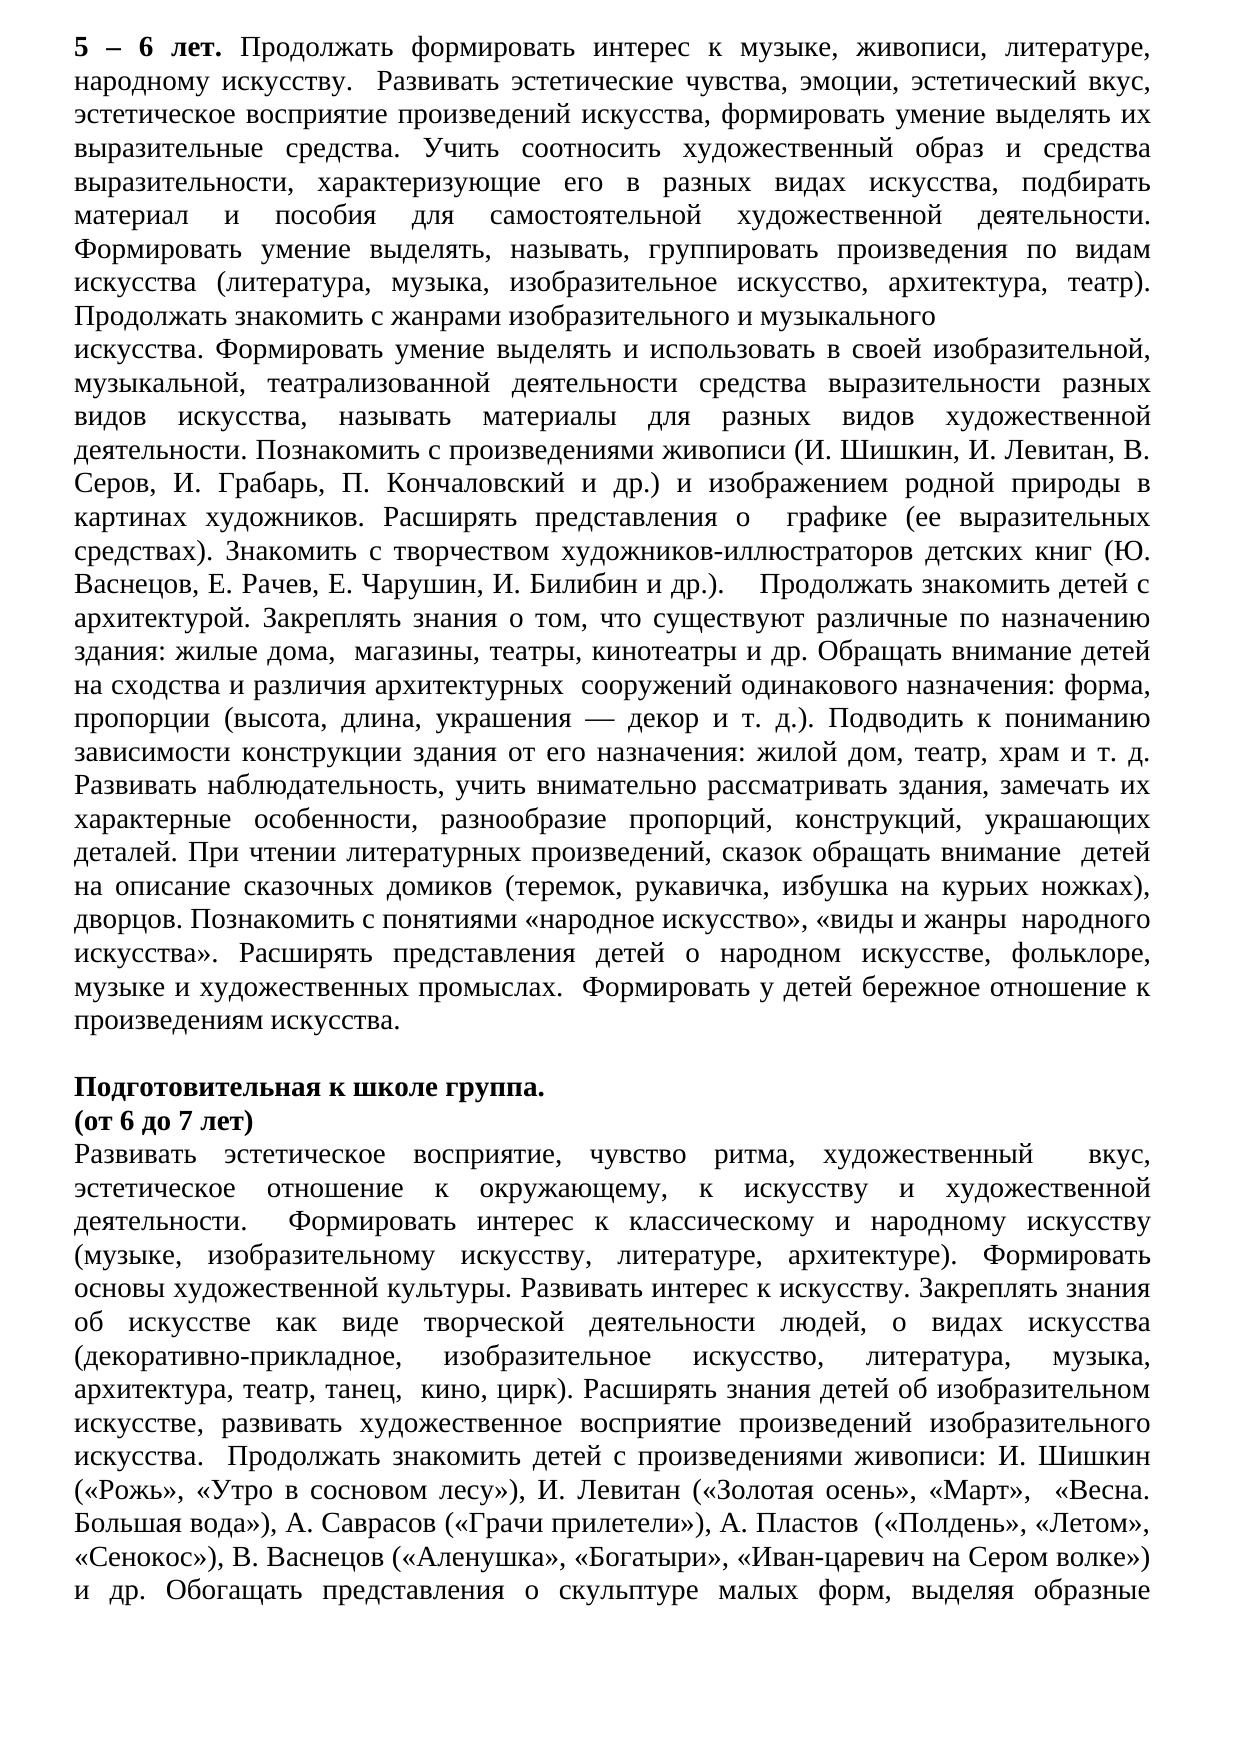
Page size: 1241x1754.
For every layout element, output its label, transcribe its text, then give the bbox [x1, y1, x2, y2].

text Подготовительная к школе группа. [74, 1069, 1152, 1103]
text (от 6 до 7 лет) [74, 1103, 1152, 1136]
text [74, 1136, 1152, 1606]
text 5 – 6 лет. Продолжать формировать интерес к музыке, живописи, литературе, народному искусству. Развивать эстетические чувства, эмоции, эстетический вкус, эстетическое восприятие произведений искусства, формировать умение выделять их выразительные средства. Учить соотносить художественный образ и средства выразительности, характеризующие его в разных видах искусства, подбирать материал и пособия для самостоятельной художественной деятельности. Формировать умение выделять, называть, группировать произведения по видам искусства (литература, музыка, изобразительное искусство, архитектура, театр). Продолжать знакомить с жанрами изобразительного и музыкального [74, 29, 1152, 331]
text искусства. Формировать умение выделять и использовать в своей изобразительной, музыкальной, театрализованной деятельности средства выразительности разных видов искусства, называть материалы для разных видов художественной деятельности. Познакомить с произведениями живописи (И. Шишкин, И. Левитан, В. Серов, И. Грабарь, П. Кончаловский и др.) и изображением родной природы в картинах художников. Расширять представления о графике (ее выразительных средствах). Знакомить с творчеством художников-иллюстраторов детских книг (Ю. Васнецов, Е. Рачев, Е. Чарушин, И. Билибин и др.). Продолжать знакомить детей с архитектурой. Закреплять знания о том, что существуют различные по назначению здания: жилые дома, магазины, театры, кинотеатры и др. Обращать внимание детей на сходства и различия архитектурных сооружений одинакового назначения: форма, пропорции (высота, длина, украшения — декор и т. д.). Подводить к пониманию зависимости конструкции здания от его назначения: жилой дом, театр, храм и т. д. Развивать наблюдательность, учить внимательно рассматривать здания, замечать их характерные особенности, разнообразие пропорций, конструкций, украшающих деталей. При чтении литературных произведений, сказок обращать внимание детей на описание сказочных домиков (теремок, рукавичка, избушка на курьих ножках), дворцов. Познакомить с понятиями «народное искусство», «виды и жанры народного искусства». Расширять представления детей о народном искусстве, фольклоре, музыке и художественных промыслах. Формировать у детей бережное отношение к произведениям искусства. [74, 331, 1152, 1036]
